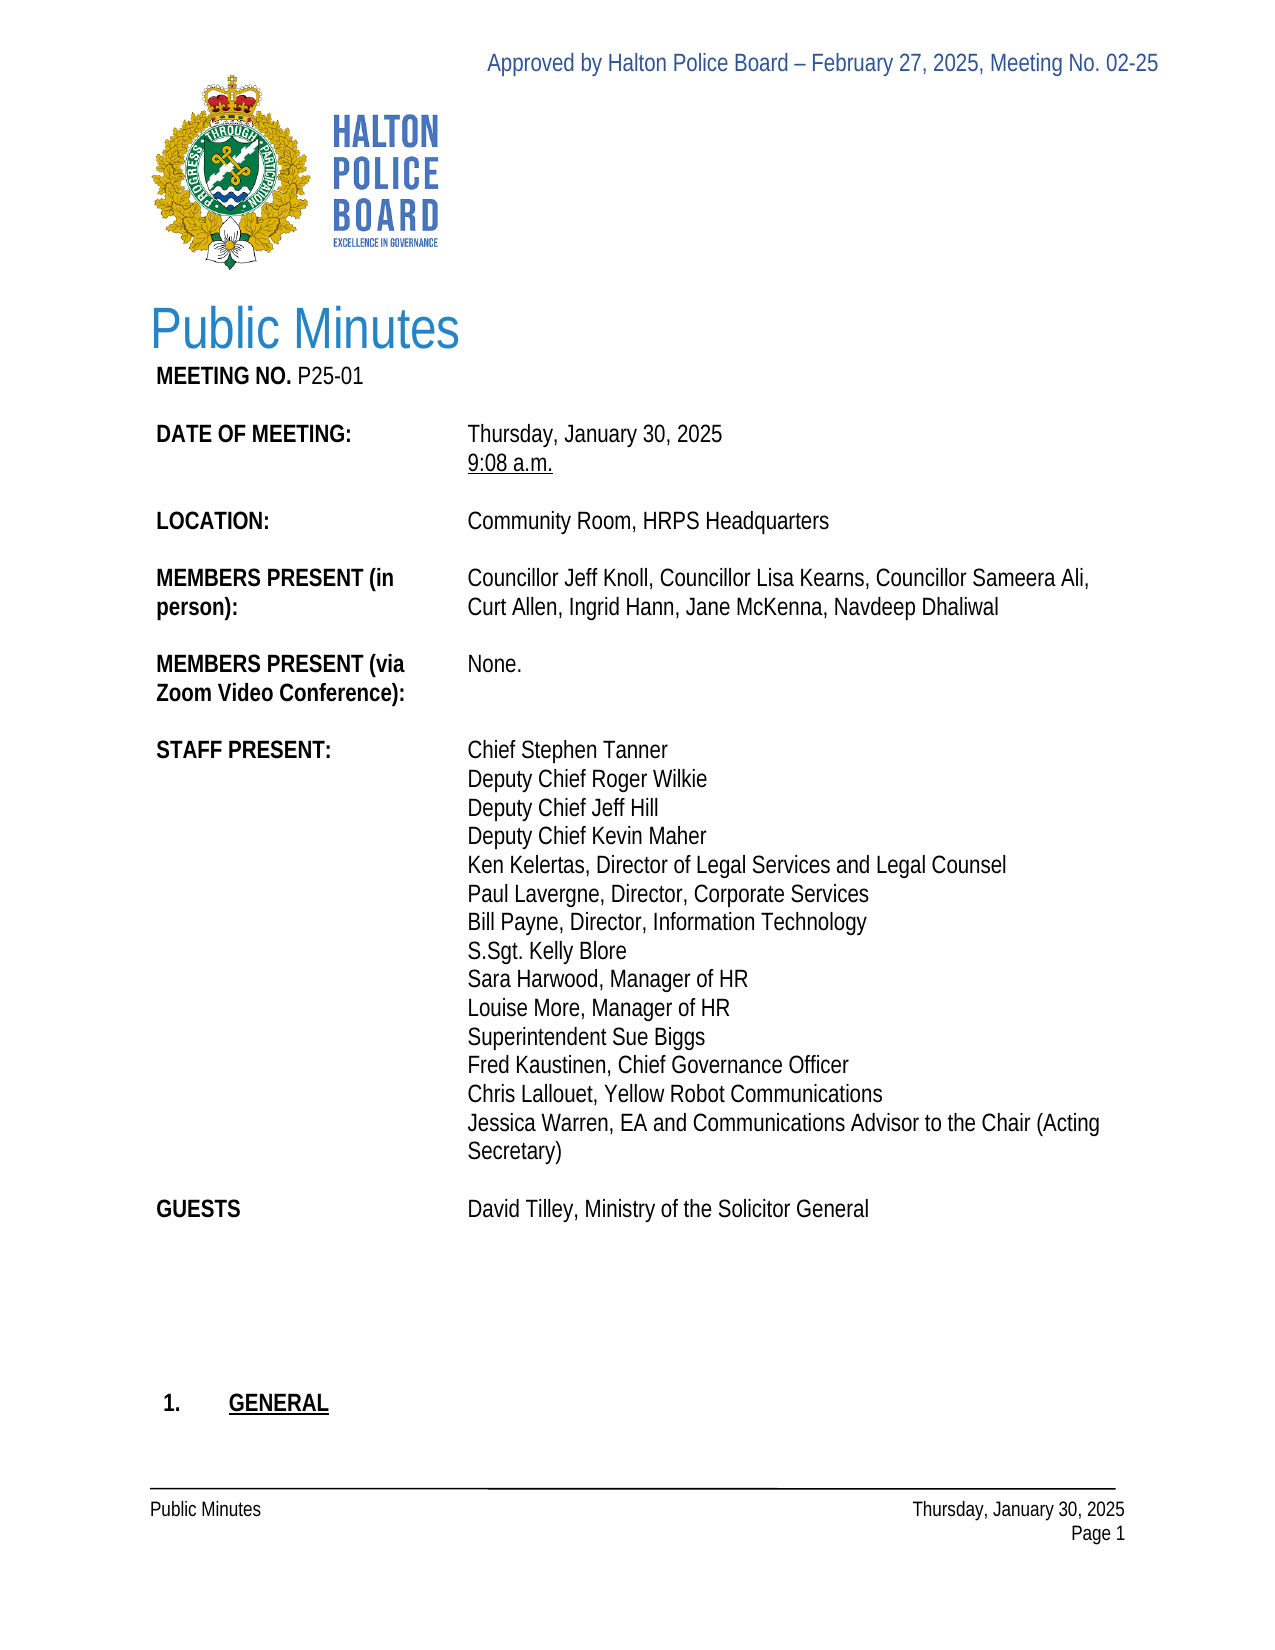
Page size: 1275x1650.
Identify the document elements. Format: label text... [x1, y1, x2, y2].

table_cell MEMBERS PRESENT (in person): [150, 564, 461, 649]
table_cell David Tilley, Ministry of the Solicitor General [461, 1194, 1125, 1222]
table_cell MEMBERS PRESENT (via Zoom Video Conference): [150, 649, 461, 735]
table_header GENERAL [218, 1388, 1136, 1417]
table_cell Chief Stephen Tanner Deputy Chief Roger Wilkie Deputy Chief Jeff Hill Deputy Chief Kevin Maher Ken Kelertas, Director of Legal Services and Legal Counsel Paul Lavergne, Director, Corporate Services Bill Payne, Director, Information Technology S.Sgt. Kelly Blore Sara Harwood, Manager of HR Louise More, Manager of HR Superintendent Sue Biggs Fred Kaustinen, Chief Governance Officer Chris Lallouet, Yellow Robot Communications Jessica Warren, EA and Communications Advisor to the Chair (Acting Secretary) [461, 735, 1125, 1194]
table_cell GUESTS [150, 1194, 461, 1222]
text Public Minutes [150, 294, 1125, 361]
table_cell LOCATION: [150, 506, 461, 563]
table_cell Councillor Jeff Knoll, Councillor Lisa Kearns, Councillor Sameera Ali, Curt Allen, Ingrid Hann, Jane McKenna, Navdeep Dhaliwal [461, 564, 1125, 649]
table_cell Thursday, January 30, 2025 9:08 a.m. [461, 390, 1125, 506]
table_cell Community Room, HRPS Headquarters [461, 506, 1125, 563]
table_header MEETING NO. P25-01 [150, 361, 1125, 390]
table_cell None. [461, 649, 1125, 735]
table_cell STAFF PRESENT: [150, 735, 461, 1194]
table_header 1. [152, 1388, 217, 1417]
table_cell DATE OF MEETING: [150, 390, 461, 506]
picture [150, 75, 439, 270]
